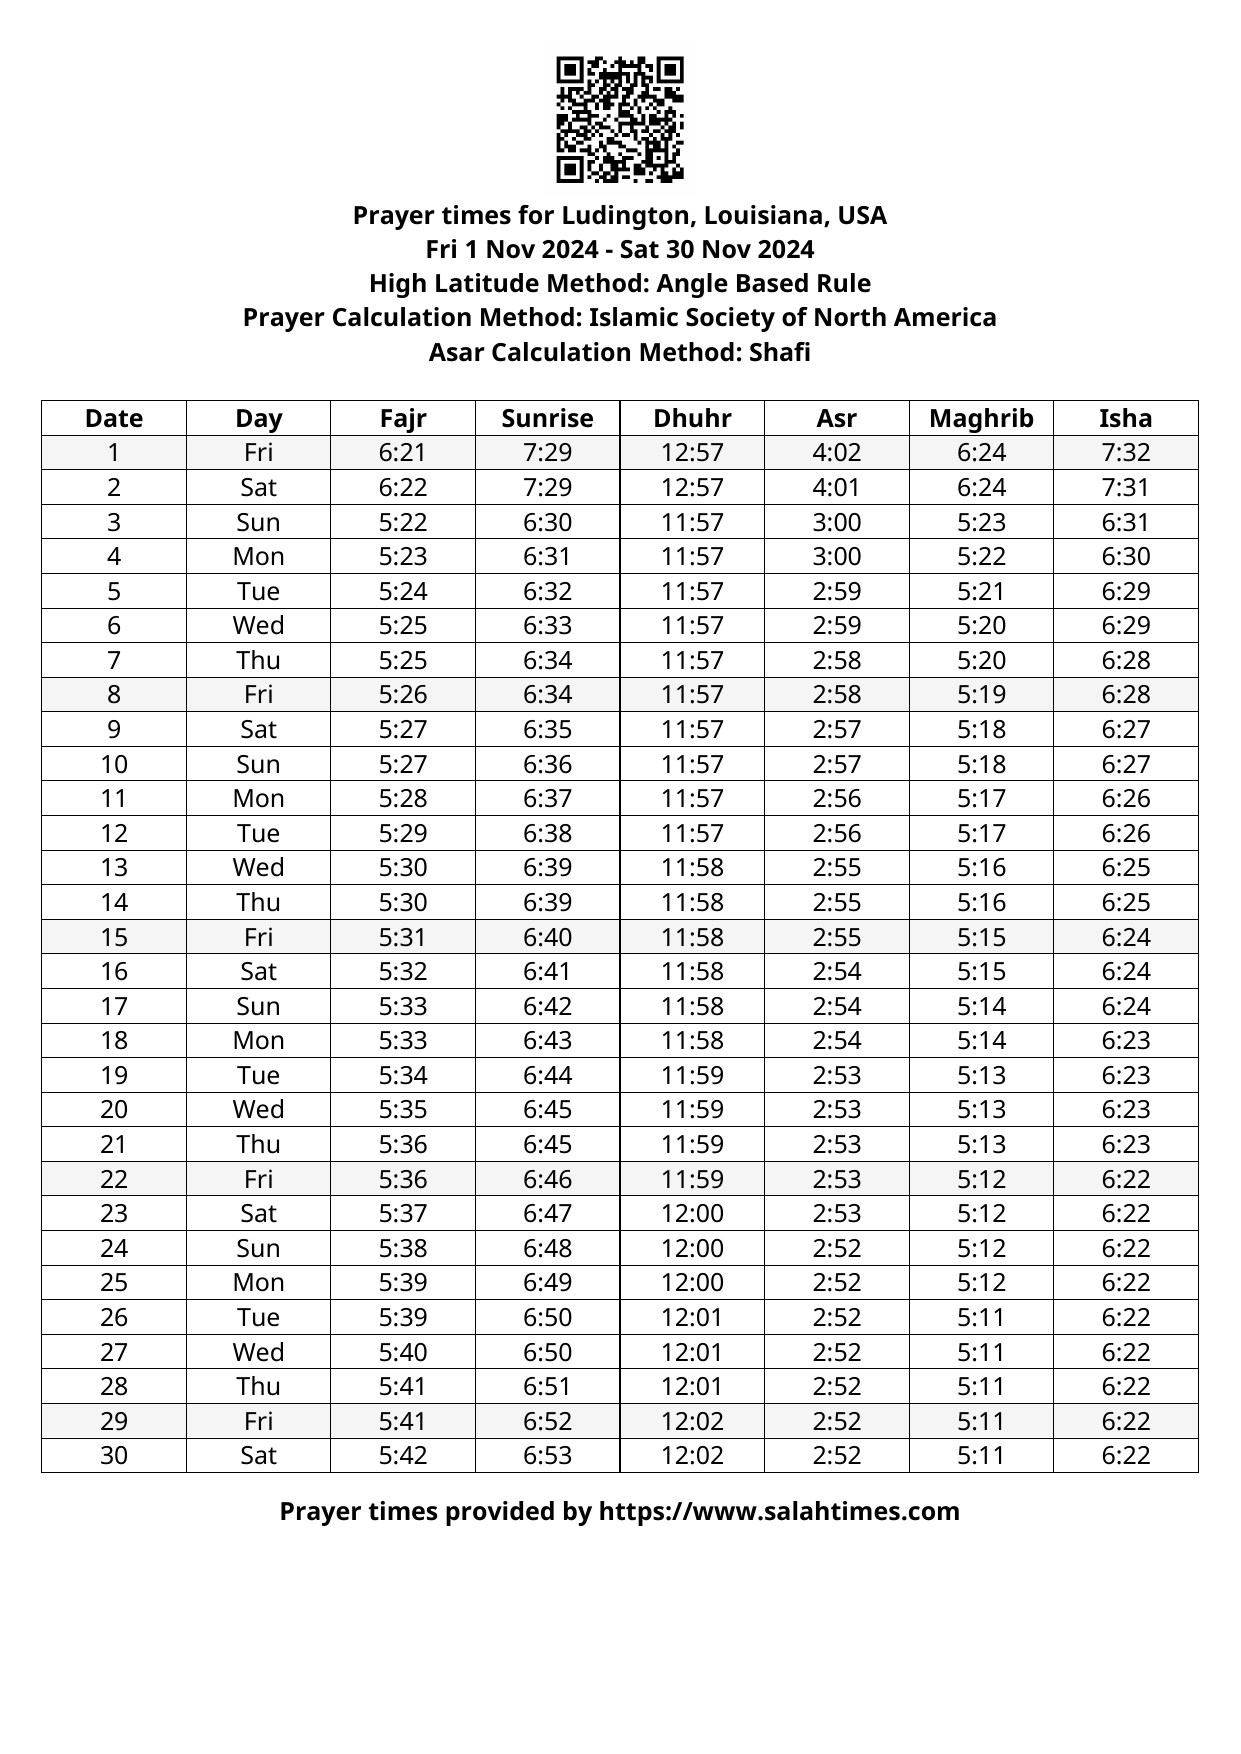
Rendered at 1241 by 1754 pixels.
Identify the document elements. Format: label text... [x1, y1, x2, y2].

table_header Isha [1054, 401, 1198, 434]
table_cell 5:13 [910, 1127, 1053, 1161]
table_cell 12:01 [621, 1335, 764, 1368]
table_cell 16 [42, 954, 186, 988]
table_cell 5:22 [910, 539, 1053, 573]
table_header Dhuhr [621, 401, 764, 434]
table_cell 11:57 [621, 539, 764, 573]
table_cell 17 [42, 989, 186, 1022]
table_cell 5:17 [910, 816, 1053, 849]
table_cell 25 [42, 1266, 186, 1299]
table_cell 11:58 [621, 885, 764, 919]
table_cell 5:30 [331, 851, 475, 884]
table_cell Tue [187, 816, 330, 849]
table_cell 2:57 [765, 747, 909, 780]
table_cell 6:39 [476, 851, 619, 884]
table_header Date [42, 401, 186, 434]
table_cell 6:46 [476, 1162, 619, 1195]
table_cell Sat [187, 954, 330, 988]
table_cell 2:53 [765, 1127, 909, 1161]
table_cell 5:25 [331, 609, 475, 642]
table_cell 6:22 [1054, 1404, 1198, 1437]
table_cell 5:25 [331, 643, 475, 677]
table_cell Thu [187, 1369, 330, 1403]
table_cell 6:31 [1054, 505, 1198, 538]
table_cell 2:55 [765, 920, 909, 953]
table_cell 6:27 [1054, 747, 1198, 780]
table_header Sunrise [476, 401, 619, 434]
table_cell 5:20 [910, 643, 1053, 677]
table_cell 2:55 [765, 885, 909, 919]
table_cell 6:38 [476, 816, 619, 849]
table_cell Fri [187, 436, 330, 469]
table_cell 6:53 [476, 1439, 619, 1472]
table_cell 6:31 [476, 539, 619, 573]
table_cell 4 [42, 539, 186, 573]
table_cell 24 [42, 1231, 186, 1264]
table_cell Sat [187, 1196, 330, 1230]
table_cell 2:52 [765, 1266, 909, 1299]
table_cell Sat [187, 712, 330, 746]
table_cell 5:28 [331, 781, 475, 815]
table_cell 5:27 [331, 712, 475, 746]
table_cell 6:34 [476, 678, 619, 711]
table_cell Sun [187, 1231, 330, 1264]
table_cell Fri [187, 1162, 330, 1195]
table_cell 6:23 [1054, 1127, 1198, 1161]
table_cell 6:23 [1054, 1058, 1198, 1092]
table_cell 5:34 [331, 1058, 475, 1092]
table_cell 6:45 [476, 1093, 619, 1126]
table_cell 5:24 [331, 574, 475, 607]
table_cell 12 [42, 816, 186, 849]
table_cell 5:39 [331, 1300, 475, 1334]
table_cell 29 [42, 1404, 186, 1437]
table_cell 20 [42, 1093, 186, 1126]
table_cell 14 [42, 885, 186, 919]
table_cell 5:27 [331, 747, 475, 780]
table_cell Wed [187, 851, 330, 884]
table_cell 6:22 [331, 470, 475, 504]
table_cell 11:58 [621, 851, 764, 884]
table_cell 10 [42, 747, 186, 780]
table_cell 6:24 [910, 470, 1053, 504]
table_cell 11:57 [621, 747, 764, 780]
table_cell 3:00 [765, 539, 909, 573]
table_cell 5:35 [331, 1093, 475, 1126]
table_cell 6:44 [476, 1058, 619, 1092]
table_cell 5:20 [910, 609, 1053, 642]
table_cell 6:40 [476, 920, 619, 953]
table_cell 5:11 [910, 1439, 1053, 1472]
table_cell 5:11 [910, 1369, 1053, 1403]
table_cell Wed [187, 1093, 330, 1126]
table_cell 2:54 [765, 954, 909, 988]
table_cell 23 [42, 1196, 186, 1230]
table_cell 5:33 [331, 989, 475, 1022]
table_cell 12:57 [621, 470, 764, 504]
table_cell 6:49 [476, 1266, 619, 1299]
table_cell 30 [42, 1439, 186, 1472]
table_cell 2:53 [765, 1058, 909, 1092]
table_cell 5:14 [910, 1024, 1053, 1057]
table_cell 6:32 [476, 574, 619, 607]
table_cell 8 [42, 678, 186, 711]
table_cell 5:23 [910, 505, 1053, 538]
table_cell 5:19 [910, 678, 1053, 711]
table_cell 6:36 [476, 747, 619, 780]
table_cell 2:59 [765, 609, 909, 642]
table_cell 6:48 [476, 1231, 619, 1264]
table_cell 4:01 [765, 470, 909, 504]
table_cell 6:51 [476, 1369, 619, 1403]
table_cell 11:57 [621, 609, 764, 642]
table_cell 5:15 [910, 920, 1053, 953]
text Prayer times provided by https://www.salahtimes.com [42, 1494, 1198, 1528]
table_cell Mon [187, 539, 330, 573]
table_cell 12:00 [621, 1231, 764, 1264]
table_header Day [187, 401, 330, 434]
table_cell 6:43 [476, 1024, 619, 1057]
table_header Fajr [331, 401, 475, 434]
table_cell 6:34 [476, 643, 619, 677]
table_cell 12:02 [621, 1439, 764, 1472]
table_cell 7 [42, 643, 186, 677]
table_cell Mon [187, 781, 330, 815]
table_cell 5:32 [331, 954, 475, 988]
table_cell 5:12 [910, 1266, 1053, 1299]
table_cell 2:56 [765, 781, 909, 815]
table_cell 11:57 [621, 643, 764, 677]
table_cell 6:52 [476, 1404, 619, 1437]
table_cell 3 [42, 505, 186, 538]
table_cell 5:38 [331, 1231, 475, 1264]
table_cell Fri [187, 920, 330, 953]
table_cell 13 [42, 851, 186, 884]
table_cell 5:39 [331, 1266, 475, 1299]
table_cell 5:33 [331, 1024, 475, 1057]
table_cell 6:45 [476, 1127, 619, 1161]
table_cell 5:11 [910, 1335, 1053, 1368]
table_cell 6:23 [1054, 1093, 1198, 1126]
table_cell 6:22 [1054, 1231, 1198, 1264]
table_cell Sun [187, 989, 330, 1022]
table_cell 6:22 [1054, 1266, 1198, 1299]
table_cell Tue [187, 574, 330, 607]
table_header Maghrib [910, 401, 1053, 434]
table_cell 6:27 [1054, 712, 1198, 746]
table_cell 5:13 [910, 1093, 1053, 1126]
table_cell Sat [187, 470, 330, 504]
table_cell 5:16 [910, 851, 1053, 884]
table_cell 2:55 [765, 851, 909, 884]
table_cell Tue [187, 1300, 330, 1334]
table_cell 5 [42, 574, 186, 607]
table_cell 12:01 [621, 1300, 764, 1334]
table_cell 2:52 [765, 1404, 909, 1437]
table_cell 11:57 [621, 781, 764, 815]
table_cell 11:59 [621, 1093, 764, 1126]
table_cell 6:22 [1054, 1196, 1198, 1230]
table_cell 2:56 [765, 816, 909, 849]
table_cell Thu [187, 643, 330, 677]
table_cell 11:58 [621, 920, 764, 953]
text Prayer times for Ludington, Louisiana, USA [42, 198, 1198, 232]
table_cell 1 [42, 436, 186, 469]
table_cell 2:59 [765, 574, 909, 607]
table_cell 5:21 [910, 574, 1053, 607]
table_cell 2 [42, 470, 186, 504]
table_cell 26 [42, 1300, 186, 1334]
table_cell 2:52 [765, 1369, 909, 1403]
table_cell 11:57 [621, 712, 764, 746]
table_cell 6:22 [1054, 1439, 1198, 1472]
table_cell Mon [187, 1266, 330, 1299]
table_cell 2:57 [765, 712, 909, 746]
table_cell 6:30 [1054, 539, 1198, 573]
table_cell 2:58 [765, 643, 909, 677]
table_cell 6:33 [476, 609, 619, 642]
table_cell 6:25 [1054, 885, 1198, 919]
table_cell Sun [187, 505, 330, 538]
table_cell 6:37 [476, 781, 619, 815]
table_cell 2:58 [765, 678, 909, 711]
table_cell 5:18 [910, 747, 1053, 780]
table_cell 11:59 [621, 1127, 764, 1161]
table_cell 5:36 [331, 1127, 475, 1161]
table_cell 7:32 [1054, 436, 1198, 469]
table_cell Sun [187, 747, 330, 780]
table_cell 2:54 [765, 1024, 909, 1057]
table_cell 12:00 [621, 1196, 764, 1230]
table_cell 5:16 [910, 885, 1053, 919]
text Asar Calculation Method: Shafi [42, 334, 1198, 368]
table_cell Wed [187, 1335, 330, 1368]
table_cell 5:23 [331, 539, 475, 573]
table_cell 6:35 [476, 712, 619, 746]
table_cell 19 [42, 1058, 186, 1092]
table_cell 6:29 [1054, 609, 1198, 642]
table_cell 28 [42, 1369, 186, 1403]
table_cell 12:02 [621, 1404, 764, 1437]
table_cell 5:12 [910, 1196, 1053, 1230]
table_header Asr [765, 401, 909, 434]
table_cell 6:24 [910, 436, 1053, 469]
table_cell 4:02 [765, 436, 909, 469]
table_cell 6:23 [1054, 1024, 1198, 1057]
table_cell 6:28 [1054, 678, 1198, 711]
table_cell 11:57 [621, 574, 764, 607]
table_cell 5:15 [910, 954, 1053, 988]
table_cell 12:57 [621, 436, 764, 469]
table_cell 6:22 [1054, 1162, 1198, 1195]
table_cell 12:01 [621, 1369, 764, 1403]
table_cell 11:57 [621, 505, 764, 538]
table_cell Thu [187, 1127, 330, 1161]
table_cell 11:58 [621, 989, 764, 1022]
table_cell 6:50 [476, 1335, 619, 1368]
text Prayer Calculation Method: Islamic Society of North America [42, 300, 1198, 334]
table_cell 2:53 [765, 1162, 909, 1195]
text Fri 1 Nov 2024 - Sat 30 Nov 2024 [42, 232, 1198, 266]
table_cell 2:52 [765, 1335, 909, 1368]
table_cell 21 [42, 1127, 186, 1161]
table_cell Sat [187, 1439, 330, 1472]
table_cell 6:47 [476, 1196, 619, 1230]
table_cell 6:26 [1054, 816, 1198, 849]
table_cell 27 [42, 1335, 186, 1368]
table_cell 6:24 [1054, 920, 1198, 953]
table_cell 22 [42, 1162, 186, 1195]
table_cell 5:36 [331, 1162, 475, 1195]
table_cell 11:57 [621, 678, 764, 711]
table_cell 5:11 [910, 1300, 1053, 1334]
table_cell 11:58 [621, 1024, 764, 1057]
table_cell Fri [187, 678, 330, 711]
table_cell 5:31 [331, 920, 475, 953]
table_cell 15 [42, 920, 186, 953]
table_cell 18 [42, 1024, 186, 1057]
picture [542, 41, 699, 198]
table_cell 5:14 [910, 989, 1053, 1022]
table_cell 11:57 [621, 816, 764, 849]
table_cell 6:24 [1054, 954, 1198, 988]
table_cell 12:00 [621, 1266, 764, 1299]
table_cell 2:52 [765, 1439, 909, 1472]
table_cell 11 [42, 781, 186, 815]
table_cell 5:11 [910, 1404, 1053, 1437]
table_cell Tue [187, 1058, 330, 1092]
table_cell 6:30 [476, 505, 619, 538]
table_cell 5:42 [331, 1439, 475, 1472]
text High Latitude Method: Angle Based Rule [42, 266, 1198, 300]
table_cell 5:12 [910, 1231, 1053, 1264]
table_cell 5:12 [910, 1162, 1053, 1195]
table_cell 6:24 [1054, 989, 1198, 1022]
table_cell 5:37 [331, 1196, 475, 1230]
table_cell 5:41 [331, 1369, 475, 1403]
table_cell 6 [42, 609, 186, 642]
table_cell 5:17 [910, 781, 1053, 815]
table_cell 5:26 [331, 678, 475, 711]
table_cell 2:53 [765, 1093, 909, 1126]
table_cell 5:29 [331, 816, 475, 849]
table_cell 2:53 [765, 1196, 909, 1230]
table_cell 6:26 [1054, 781, 1198, 815]
table_cell 2:52 [765, 1300, 909, 1334]
table_cell 6:22 [1054, 1300, 1198, 1334]
table_cell Thu [187, 885, 330, 919]
table_cell 5:18 [910, 712, 1053, 746]
table_cell 6:22 [1054, 1335, 1198, 1368]
table_cell 6:39 [476, 885, 619, 919]
table_cell 5:22 [331, 505, 475, 538]
table_cell 6:29 [1054, 574, 1198, 607]
table_cell 11:59 [621, 1058, 764, 1092]
table_cell 6:25 [1054, 851, 1198, 884]
table_cell 5:40 [331, 1335, 475, 1368]
table_cell Wed [187, 609, 330, 642]
table_cell 2:54 [765, 989, 909, 1022]
table_cell 11:59 [621, 1162, 764, 1195]
table_cell 6:50 [476, 1300, 619, 1334]
table_cell Fri [187, 1404, 330, 1437]
table_cell 6:28 [1054, 643, 1198, 677]
table_cell 9 [42, 712, 186, 746]
table_cell 6:21 [331, 436, 475, 469]
table_cell 6:42 [476, 989, 619, 1022]
table_cell 11:58 [621, 954, 764, 988]
table_cell 5:13 [910, 1058, 1053, 1092]
table_cell 6:22 [1054, 1369, 1198, 1403]
table_cell 6:41 [476, 954, 619, 988]
table_cell 7:29 [476, 436, 619, 469]
table_cell 7:31 [1054, 470, 1198, 504]
table_cell 5:41 [331, 1404, 475, 1437]
table_cell 2:52 [765, 1231, 909, 1264]
table_cell 5:30 [331, 885, 475, 919]
table_cell 7:29 [476, 470, 619, 504]
table_cell 3:00 [765, 505, 909, 538]
table_cell Mon [187, 1024, 330, 1057]
